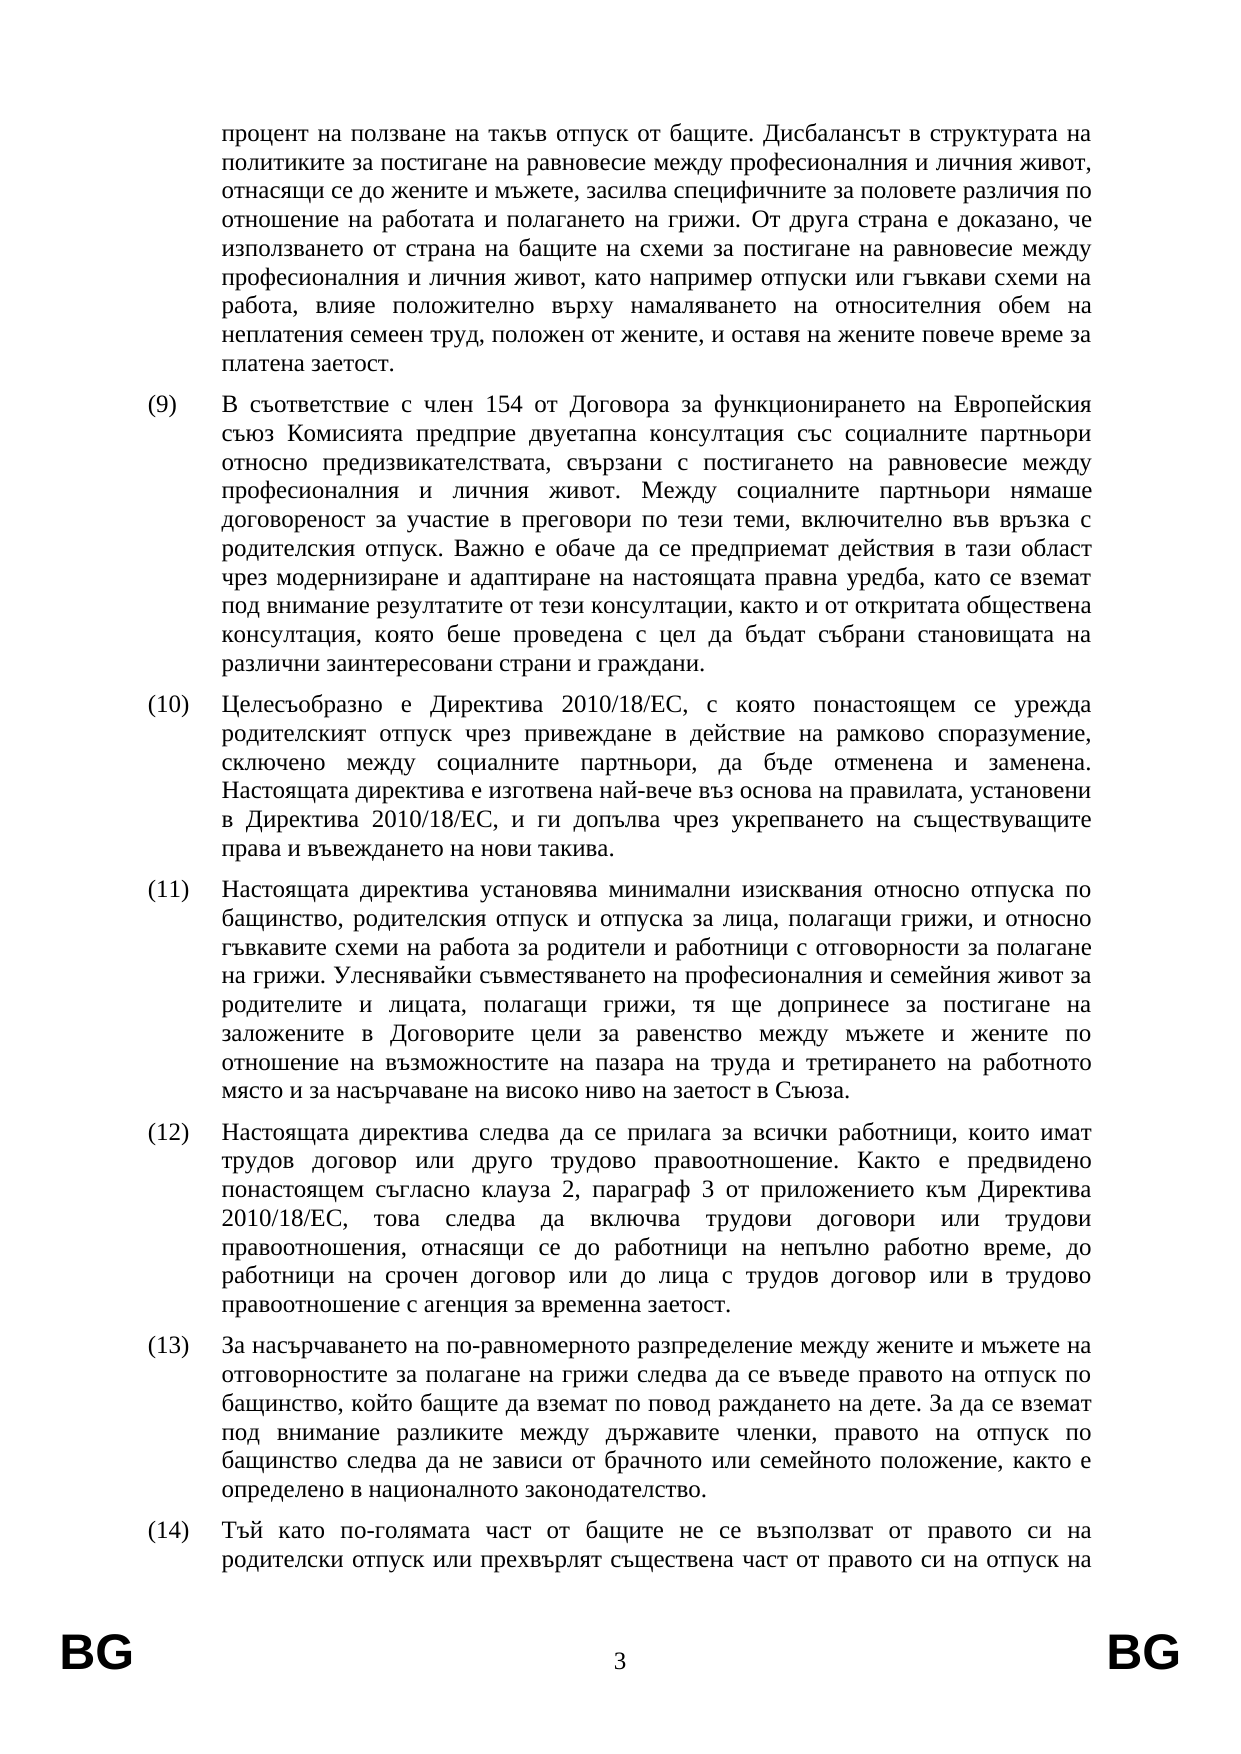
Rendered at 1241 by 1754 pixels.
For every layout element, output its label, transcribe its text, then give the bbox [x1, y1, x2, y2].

text (10) Целесъобразно е Директива 2010/18/ЕС, с която понастоящем се урежда родителският отпуск чрез привеждане в действие на рамково споразумение, сключено между социалните партньори, да бъде отменена и заменена. Настоящата директива е изготвена най-вече въз основа на правилата, установени в Директива 2010/18/ЕС, и ги допълва чрез укрепването на съществуващите права и въвеждането на нови такива. [148, 689, 1093, 862]
text (13) За насърчаването на по-равномерното разпределение между жените и мъжете на отговорностите за полагане на грижи следва да се въведе правото на отпуск по бащинство, който бащите да вземат по повод раждането на дете. За да се вземат под внимание разликите между държавите членки, правото на отпуск по бащинство следва да не зависи от брачното или семейното положение, както е определено в националното законодателство. [148, 1331, 1093, 1503]
text (8) Действащата правна уредба на равнището на Съюза предвижда ограничени стимули за мъжете да вземат участие, еднакво с това на жените, в отговорностите за полагане на грижи. Липсата на платен отпуск по бащинство и на платен родителски отпуск в много държави членки допринася за ниския процент на ползване на такъв отпуск от бащите. Дисбалансът в структурата на политиките за постигане на равновесие между професионалния и личния живот, отнасящи се до жените и мъжете, засилва специфичните за половете различия по отношение на работата и полагането на грижи. От друга страна е доказано, че използването от страна на бащите на схеми за постигане на равновесие между професионалния и личния живот, като например отпуски или гъвкави схеми на работа, влияе положително върху намаляването на относителния обем на неплатения семеен труд, положен от жените, и оставя на жените повече време за платена заетост. [148, 118, 1093, 377]
text (9) В съответствие с член 154 от Договора за функционирането на Европейския съюз Комисията предприе двуетапна консултация със социалните партньори относно предизвикателствата, свързани с постигането на равновесие между професионалния и личния живот. Между социалните партньори нямаше договореност за участие в преговори по тези теми, включително във връзка с родителския отпуск. Важно е обаче да се предприемат действия в тази област чрез модернизиране и адаптиране на настоящата правна уредба, като се вземат под внимание резултатите от тези консултации, както и от откритата обществена консултация, която беше проведена с цел да бъдат събрани становищата на различни заинтересовани страни и граждани. [148, 389, 1093, 677]
text (12) Настоящата директива следва да се прилага за всички работници, които имат трудов договор или друго трудово правоотношение. Както е предвидено понастоящем съгласно клауза 2, параграф 3 от приложението към Директива 2010/18/ЕС, това следва да включва трудови договори или трудови правоотношения, отнасящи се до работници на непълно работно време, до работници на срочен договор или до лица с трудов договор или в трудово правоотношение с агенция за временна заетост. [148, 1117, 1093, 1318]
text (11) Настоящата директива установява минимални изисквания относно отпуска по бащинство, родителския отпуск и отпуска за лица, полагащи грижи, и относно гъвкавите схеми на работа за родители и работници с отговорности за полагане на грижи. Улеснявайки съвместяването на професионалния и семейния живот за родителите и лицата, полагащи грижи, тя ще допринесе за постигане на заложените в Договорите цели за равенство между мъжете и жените по отношение на възможностите на пазара на труда и третирането на работното място и за насърчаване на високо ниво на заетост в Съюза. [148, 874, 1093, 1104]
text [148, 1516, 1093, 1573]
